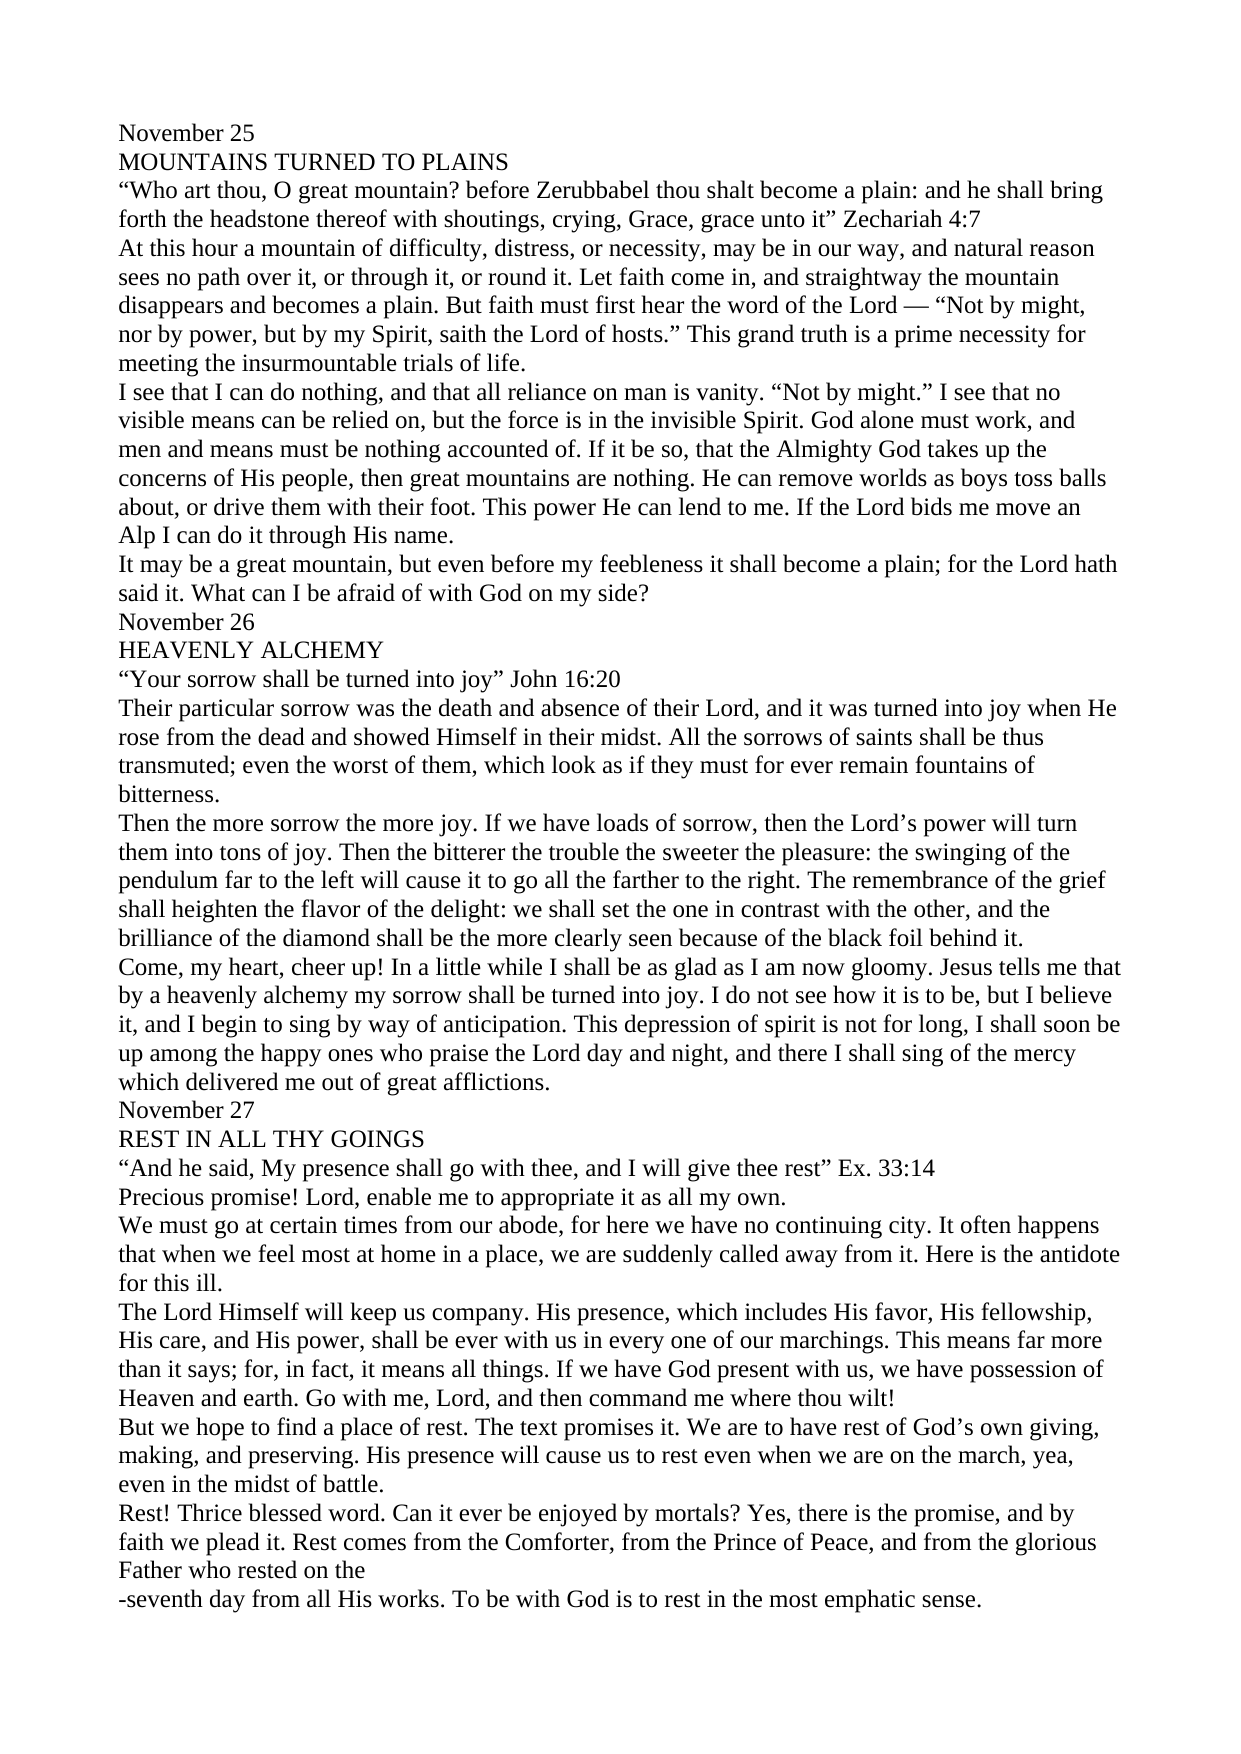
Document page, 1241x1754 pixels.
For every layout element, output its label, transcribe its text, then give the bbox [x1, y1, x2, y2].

text Precious promise! Lord, enable me to appropriate it as all my own. [118, 1182, 1122, 1211]
text Their particular sorrow was the death and absence of their Lord, and it was turned into joy when He rose from the dead and showed Himself in their midst. All the sorrows of saints shall be thus transmuted; even the worst of them, which look as if they must for ever remain fountains of bitterness. [118, 693, 1122, 808]
text But we hope to find a place of rest. The text promises it. We are to have rest of God’s own giving, making, and preserving. His presence will cause us to rest even when we are on the march, yea, even in the midst of battle. [118, 1412, 1122, 1498]
text REST IN ALL THY GOINGS [118, 1124, 1122, 1153]
text MOUNTAINS TURNED TO PLAINS [118, 147, 1122, 176]
text -seventh day from all His works. To be with God is to rest in the most emphatic sense. [118, 1584, 1122, 1613]
text The Lord Himself will keep us company. His presence, which includes His favor, His fellowship, His care, and His power, shall be ever with us in every one of our marchings. This means far more than it says; for, in fact, it means all things. If we have God present with us, we have possession of Heaven and earth. Go with me, Lord, and then command me where thou wilt! [118, 1297, 1122, 1412]
text I see that I can do nothing, and that all reliance on man is vanity. “Not by might.” I see that no visible means can be relied on, but the force is in the invisible Spirit. God alone must work, and men and means must be nothing accounted of. If it be so, that the Almighty God takes up the concerns of His people, then great mountains are nothing. He can remove worlds as boys toss balls about, or drive them with their foot. This power He can lend to me. If the Lord bids me move an Alp I can do it through His name. [118, 377, 1122, 549]
text Rest! Thrice blessed word. Can it ever be enjoyed by mortals? Yes, there is the promise, and by faith we plead it. Rest comes from the Comforter, from the Prince of Peace, and from the glorious Father who rested on the [118, 1498, 1122, 1584]
text “Who art thou, O great mountain? before Zerubbabel thou shalt become a plain: and he shall bring forth the headstone thereof with shoutings, crying, Grace, grace unto it” Zechariah 4:7 [118, 176, 1122, 233]
text At this hour a mountain of difficulty, distress, or necessity, may be in our way, and natural reason sees no path over it, or through it, or round it. Let faith come in, and straightway the mountain disappears and becomes a plain. But faith must first hear the word of the Lord — “Not by might, nor by power, but by my Spirit, saith the Lord of hosts.” This grand truth is a prime necessity for meeting the insurmountable trials of life. [118, 233, 1122, 377]
text “Your sorrow shall be turned into joy” John 16:20 [118, 664, 1122, 693]
text November 27 [118, 1096, 1122, 1124]
text HEAVENLY ALCHEMY [118, 636, 1122, 664]
text Come, my heart, cheer up! In a little while I shall be as glad as I am now gloomy. Jesus tells me that by a heavenly alchemy my sorrow shall be turned into joy. I do not see how it is to be, but I believe it, and I begin to sing by way of anticipation. This depression of spirit is not for long, I shall soon be up among the happy ones who praise the Lord day and night, and there I shall sing of the mercy which delivered me out of great afflictions. [118, 952, 1122, 1096]
text It may be a great mountain, but even before my feebleness it shall become a plain; for the Lord hath said it. What can I be afraid of with God on my side? [118, 549, 1122, 607]
text Then the more sorrow the more joy. If we have loads of sorrow, then the Lord’s power will turn them into tons of joy. Then the bitterer the trouble the sweeter the pleasure: the swinging of the pendulum far to the left will cause it to go all the farther to the right. The remembrance of the grief shall heighten the flavor of the delight: we shall set the one in contrast with the other, and the brilliance of the diamond shall be the more clearly seen because of the black foil behind it. [118, 808, 1122, 952]
text November 25 [118, 118, 1122, 147]
text We must go at certain times from our abode, for here we have no continuing city. It often happens that when we feel most at home in a place, we are suddenly called away from it. Here is the antidote for this ill. [118, 1211, 1122, 1297]
text “And he said, My presence shall go with thee, and I will give thee rest” Ex. 33:14 [118, 1153, 1122, 1182]
text November 26 [118, 607, 1122, 636]
